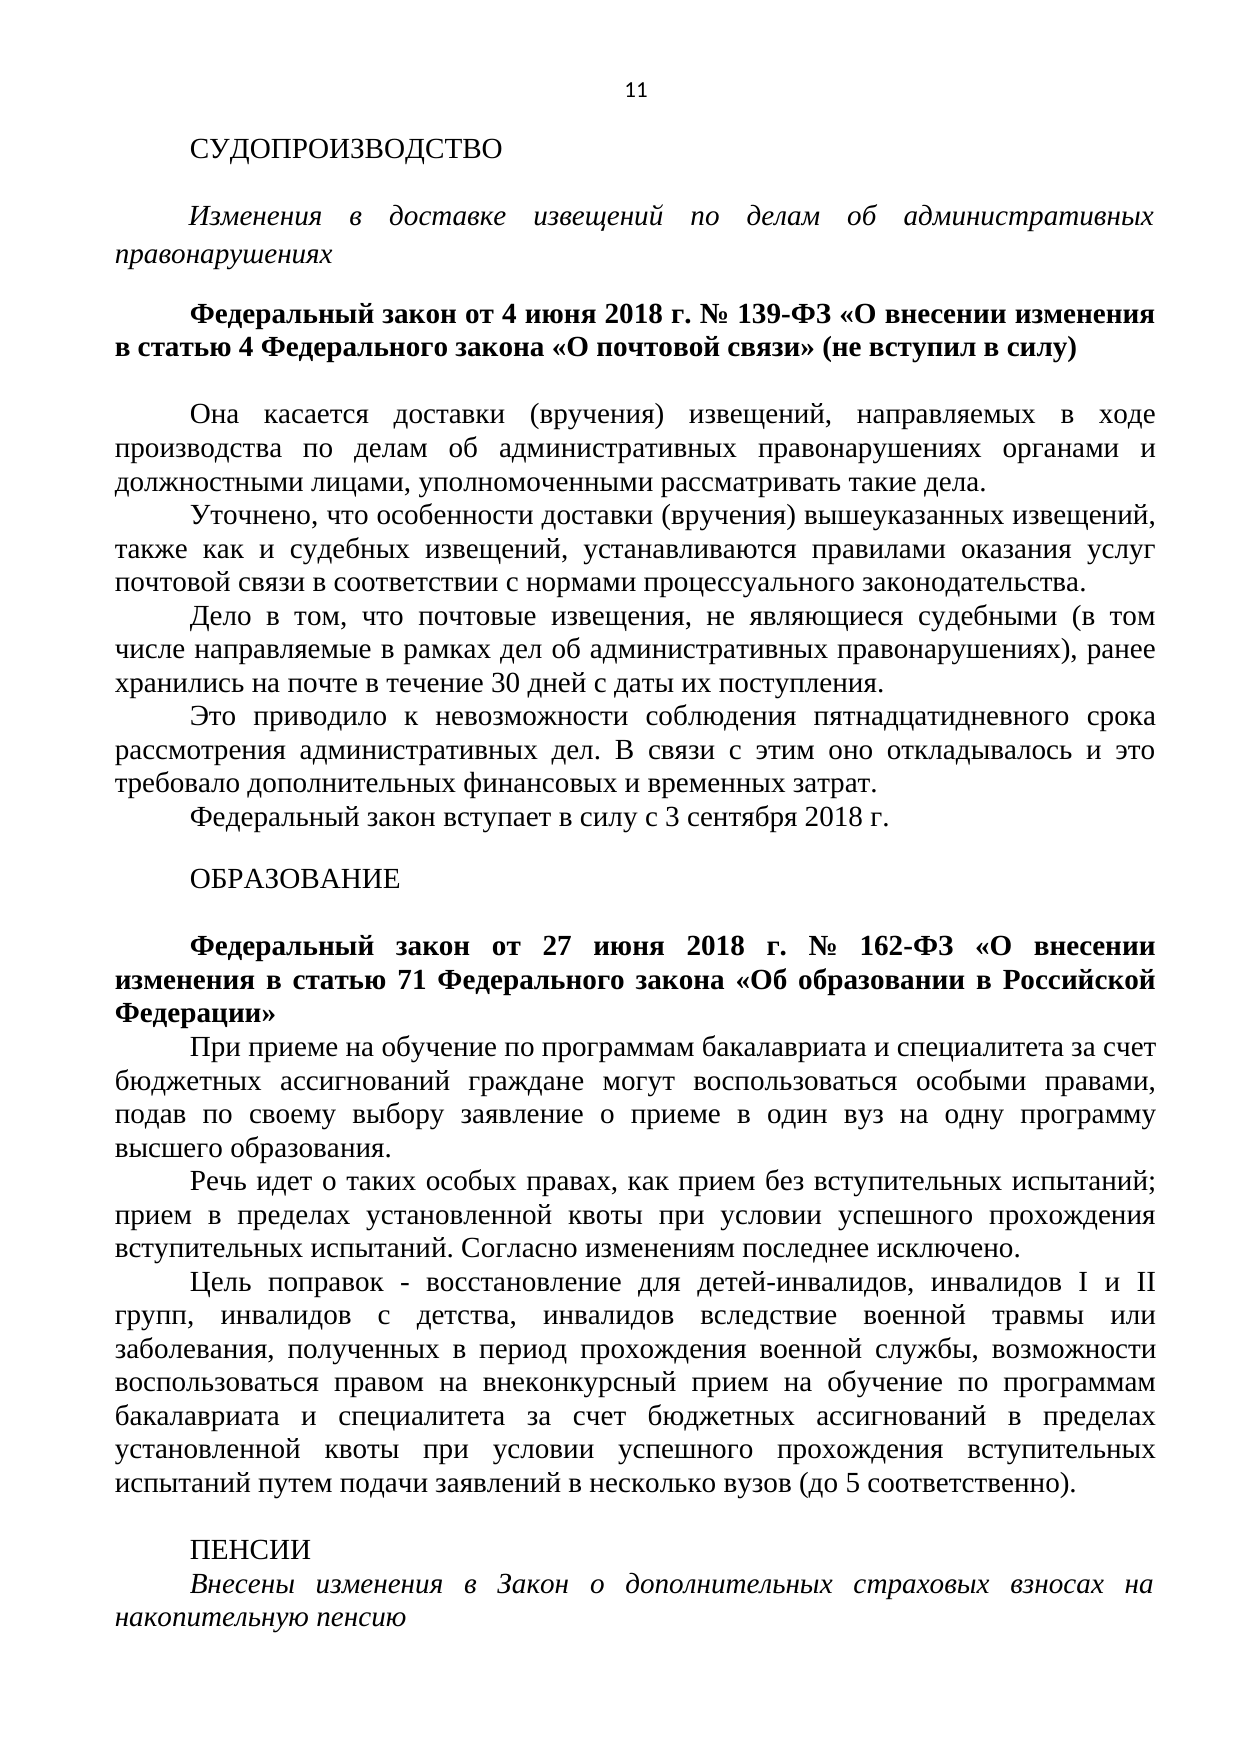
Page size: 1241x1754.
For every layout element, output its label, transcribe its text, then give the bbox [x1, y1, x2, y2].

text Речь идет о таких особых правах, как прием без вступительных испытаний; прием в пределах установленной квоты при условии успешного прохождения вступительных испытаний. Согласно изменениям последнее исключено. [114, 1163, 1157, 1264]
text ОБРАЗОВАНИЕ [114, 861, 1157, 895]
text Она касается доставки (вручения) извещений, направляемых в ходе производства по делам об административных правонарушениях органами и должностными лицами, уполномоченными рассматривать такие дела. [114, 397, 1157, 497]
text Федеральный закон от 4 июня 2018 г. № 139-ФЗ «О внесении изменения в статью 4 Федерального закона «О почтовой связи» (не вступил в силу) [114, 296, 1157, 363]
text При приеме на обучение по программам бакалавриата и специалитета за счет бюджетных ассигнований граждане могут воспользоваться особыми правами, подав по своему выбору заявление о приеме в один вуз на одну программу высшего образования. [114, 1029, 1157, 1163]
text Федеральный закон вступает в силу с 3 сентября 2018 г. [114, 799, 1157, 833]
text ПЕНСИИ [114, 1532, 1157, 1566]
text Изменения в доставке извещений по делам об административных правонарушениях [114, 198, 1157, 270]
text СУДОПРОИЗВОДСТВО [114, 131, 1157, 164]
text Дело в том, что почтовые извещения, не являющиеся судебными (в том числе направляемые в рамках дел об административных правонарушениях), ранее хранились на почте в течение 30 дней с даты их поступления. [114, 598, 1157, 698]
text Внесены изменения в Закон о дополнительных страховых взносах на накопительную пенсию [114, 1566, 1157, 1633]
text Цель поправок - восстановление для детей-инвалидов, инвалидов I и II групп, инвалидов с детства, инвалидов вследствие военной травмы или заболевания, полученных в период прохождения военной службы, возможности воспользоваться правом на внеконкурсный прием на обучение по программам бакалавриата и специалитета за счет бюджетных ассигнований в пределах установленной квоты при условии успешного прохождения вступительных испытаний путем подачи заявлений в несколько вузов (до 5 соответственно). [114, 1264, 1157, 1499]
text Федеральный закон от 27 июня 2018 г. № 162-ФЗ «О внесении изменения в статью 71 Федерального закона «Об образовании в Российской Федерации» [114, 928, 1157, 1029]
text Уточнено, что особенности доставки (вручения) вышеуказанных извещений, также как и судебных извещений, устанавливаются правилами оказания услуг почтовой связи в соответствии с нормами процессуального законодательства. [114, 497, 1157, 598]
text Это приводило к невозможности соблюдения пятнадцатидневного срока рассмотрения административных дел. В связи с этим оно откладывалось и это требовало дополнительных финансовых и временных затрат. [114, 698, 1157, 799]
